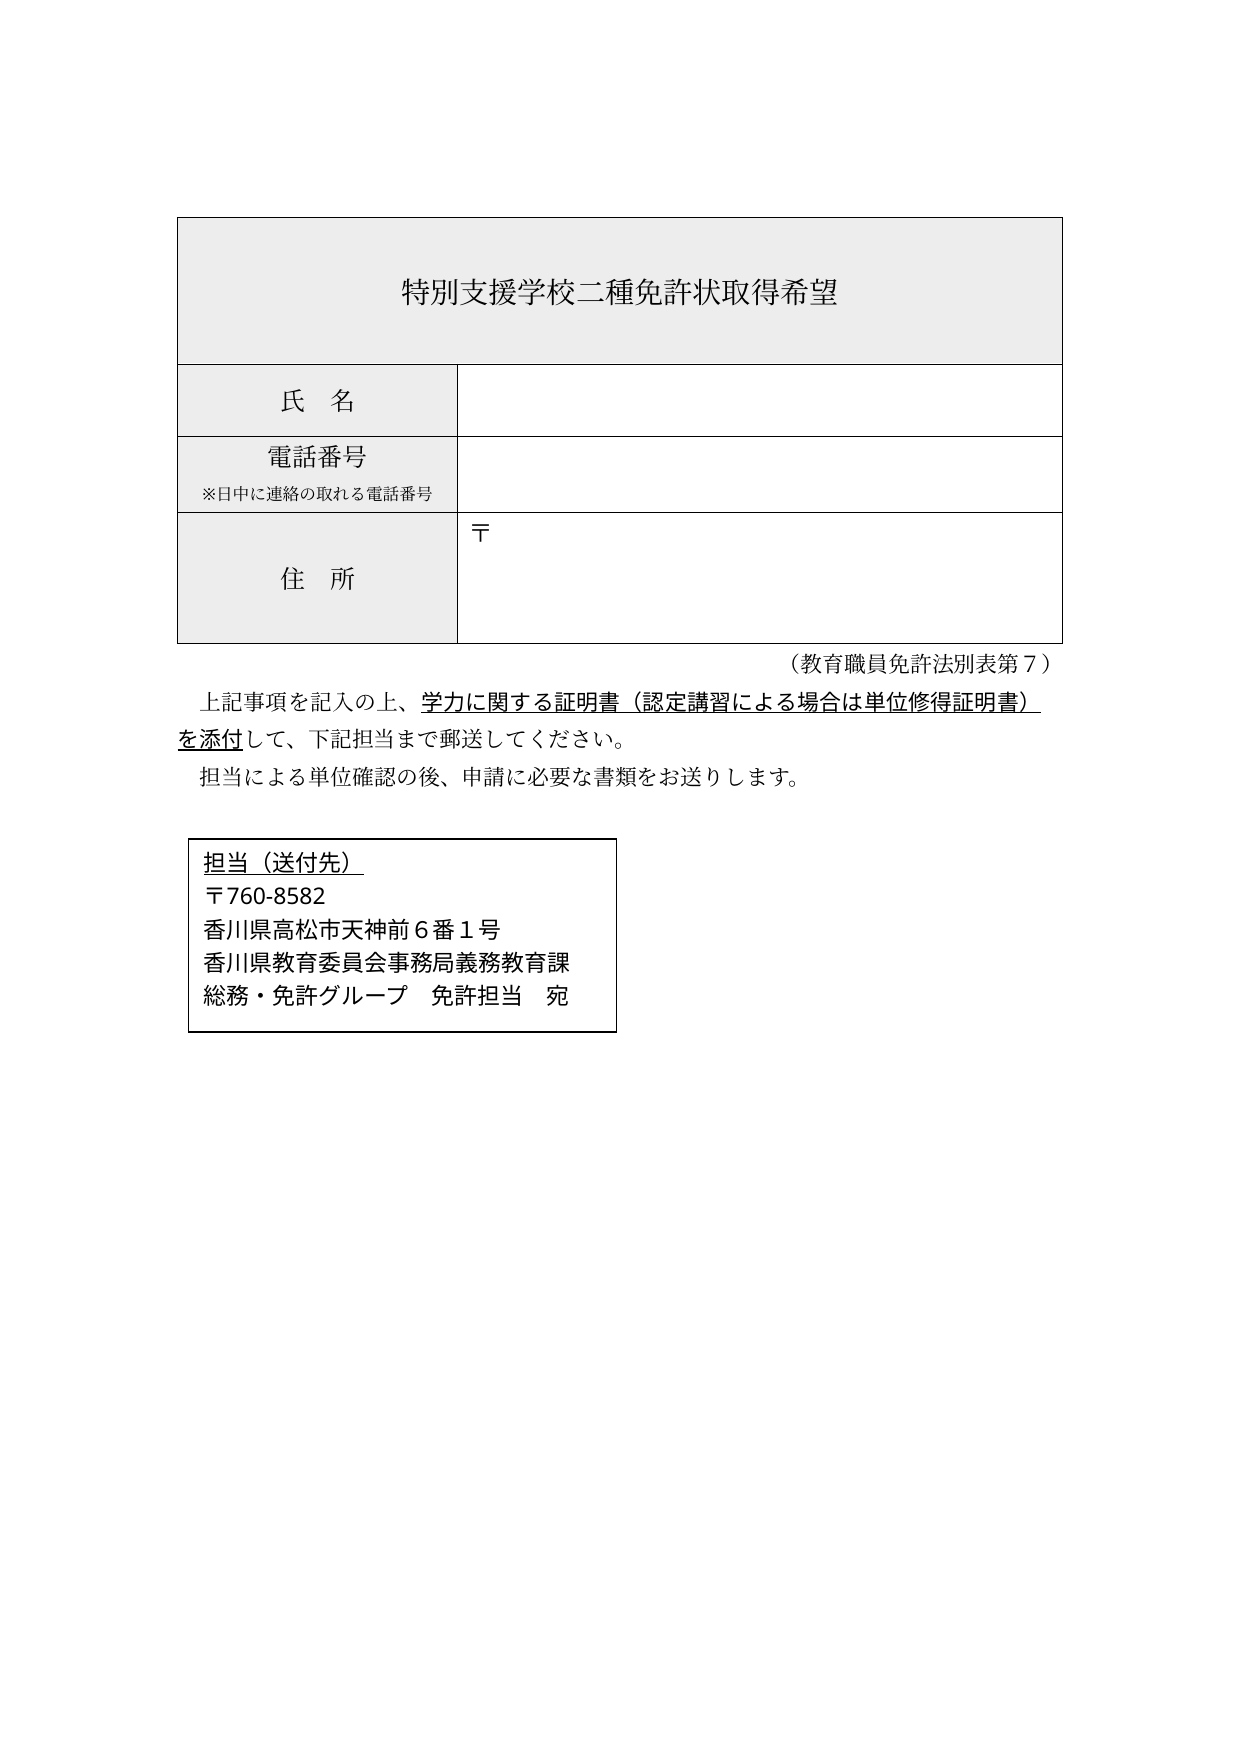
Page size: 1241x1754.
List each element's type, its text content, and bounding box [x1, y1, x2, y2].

text 上記事項を記入の上、学力に関する証明書（認定講習による場合は単位修得証明書）を添付して、下記担当まで郵送してください。 [177, 682, 1041, 757]
table_cell 電話番号 ※日中に連絡の取れる電話番号 [178, 437, 457, 512]
table_cell 〒 [458, 513, 1062, 643]
text （教育職員免許法別表第７） [177, 644, 1063, 682]
table_cell 氏 名 [178, 365, 457, 436]
text 担当による単位確認の後、申請に必要な書類をお送りします。 [177, 757, 1041, 794]
table_cell 住 所 [178, 513, 457, 643]
table_cell [458, 365, 1062, 436]
table_header 特別支援学校二種免許状取得希望 [178, 218, 1062, 363]
table_cell [458, 437, 1062, 512]
